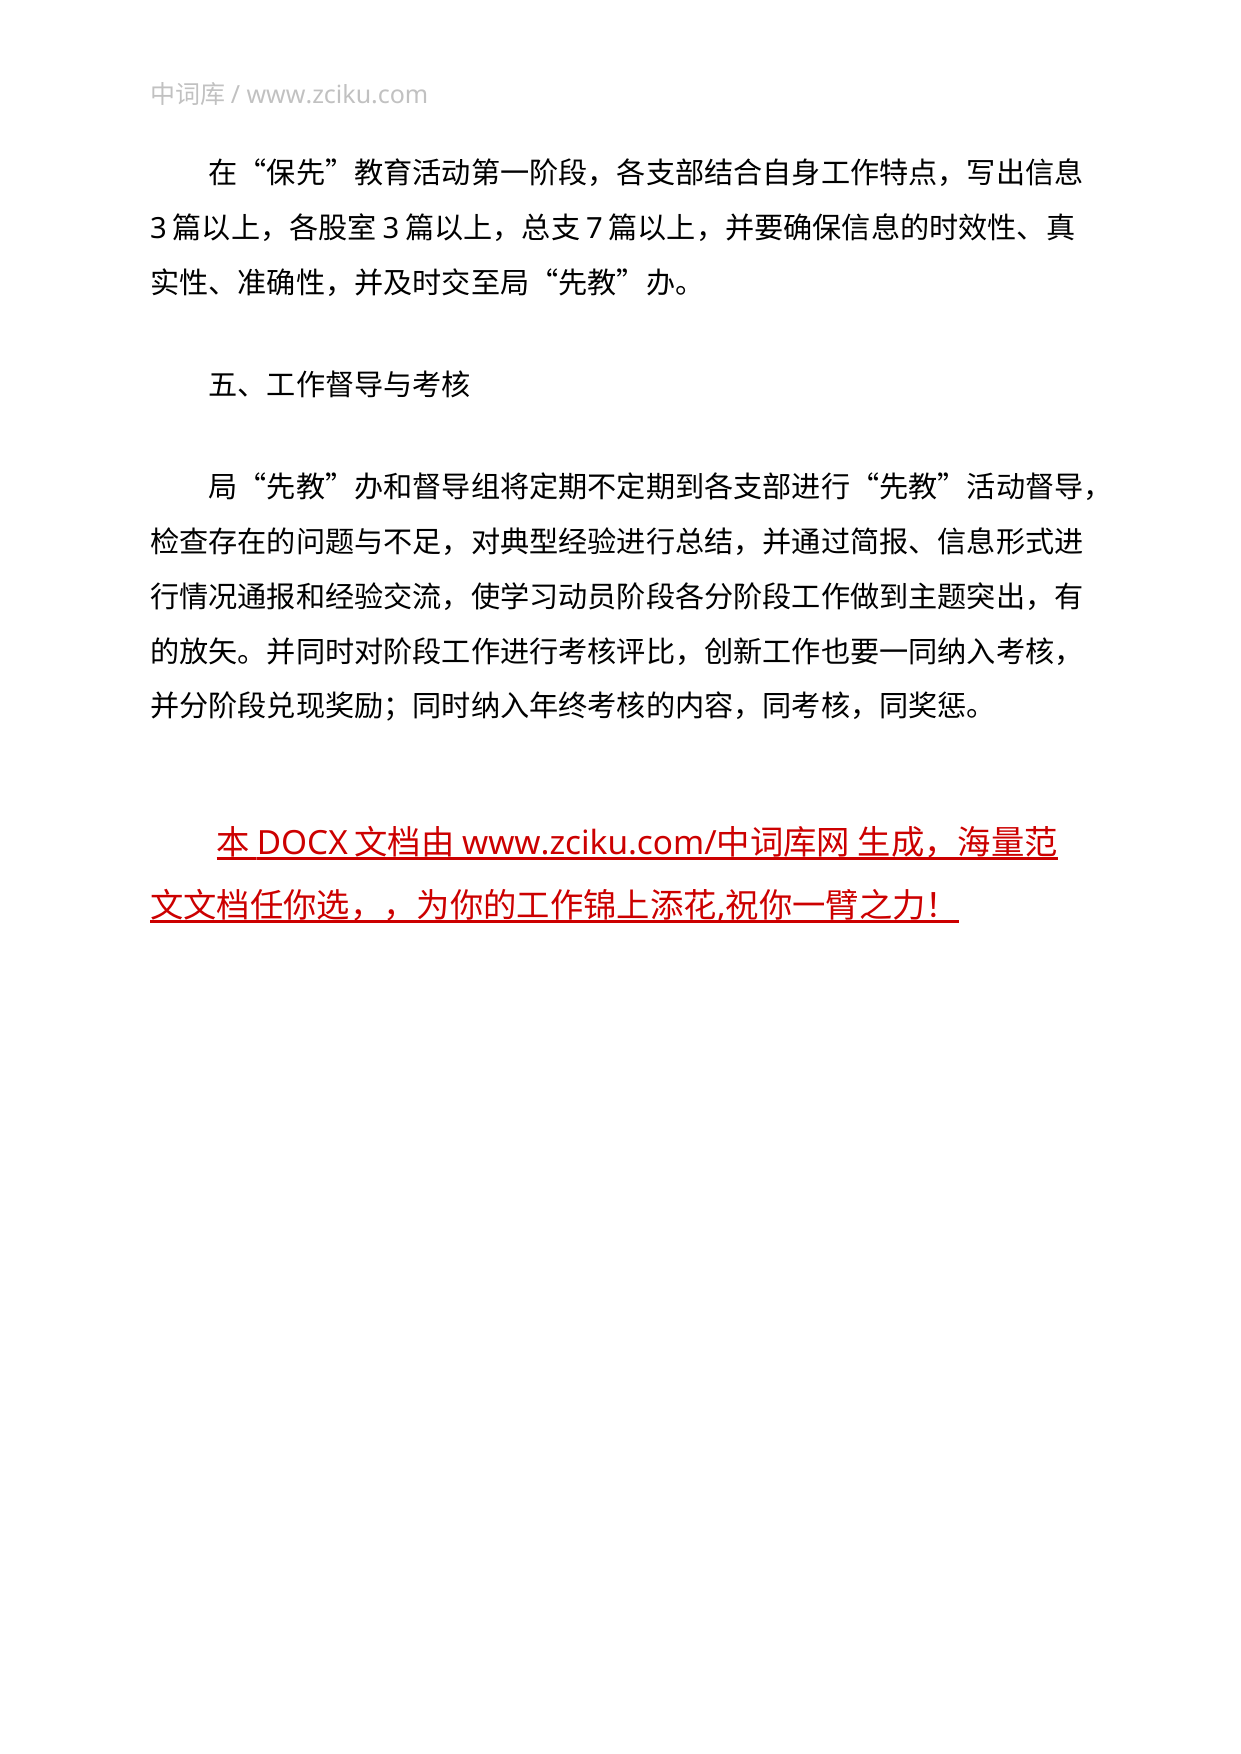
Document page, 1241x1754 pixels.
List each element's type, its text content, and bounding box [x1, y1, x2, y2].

text 在“保先”教育活动第一阶段，各支部结合自身工作特点，写出信息3篇以上，各股室3篇以上，总支7篇以上，并要确保信息的时效性、真实性、准确性，并及时交至局“先教”办。 [150, 150, 1090, 302]
text 局“先教”办和督导组将定期不定期到各支部进行“先教”活动督导，检查存在的问题与不足，对典型经验进行总结，并通过简报、信息形式进行情况通报和经验交流，使学习动员阶段各分阶段工作做到主题突出，有的放矢。并同时对阶段工作进行考核评比，创新工作也要一同纳入考核，并分阶段兑现奖励；同时纳入年终考核的内容，同考核，同奖惩。 [150, 463, 1090, 725]
text 本DOCX文档由 www.zciku.com/中词库网 生成，海量范文文档任你选，，为你的工作锦上添花,祝你一臂之力！ [150, 816, 1090, 927]
text 五、工作督导与考核 [150, 362, 1090, 404]
